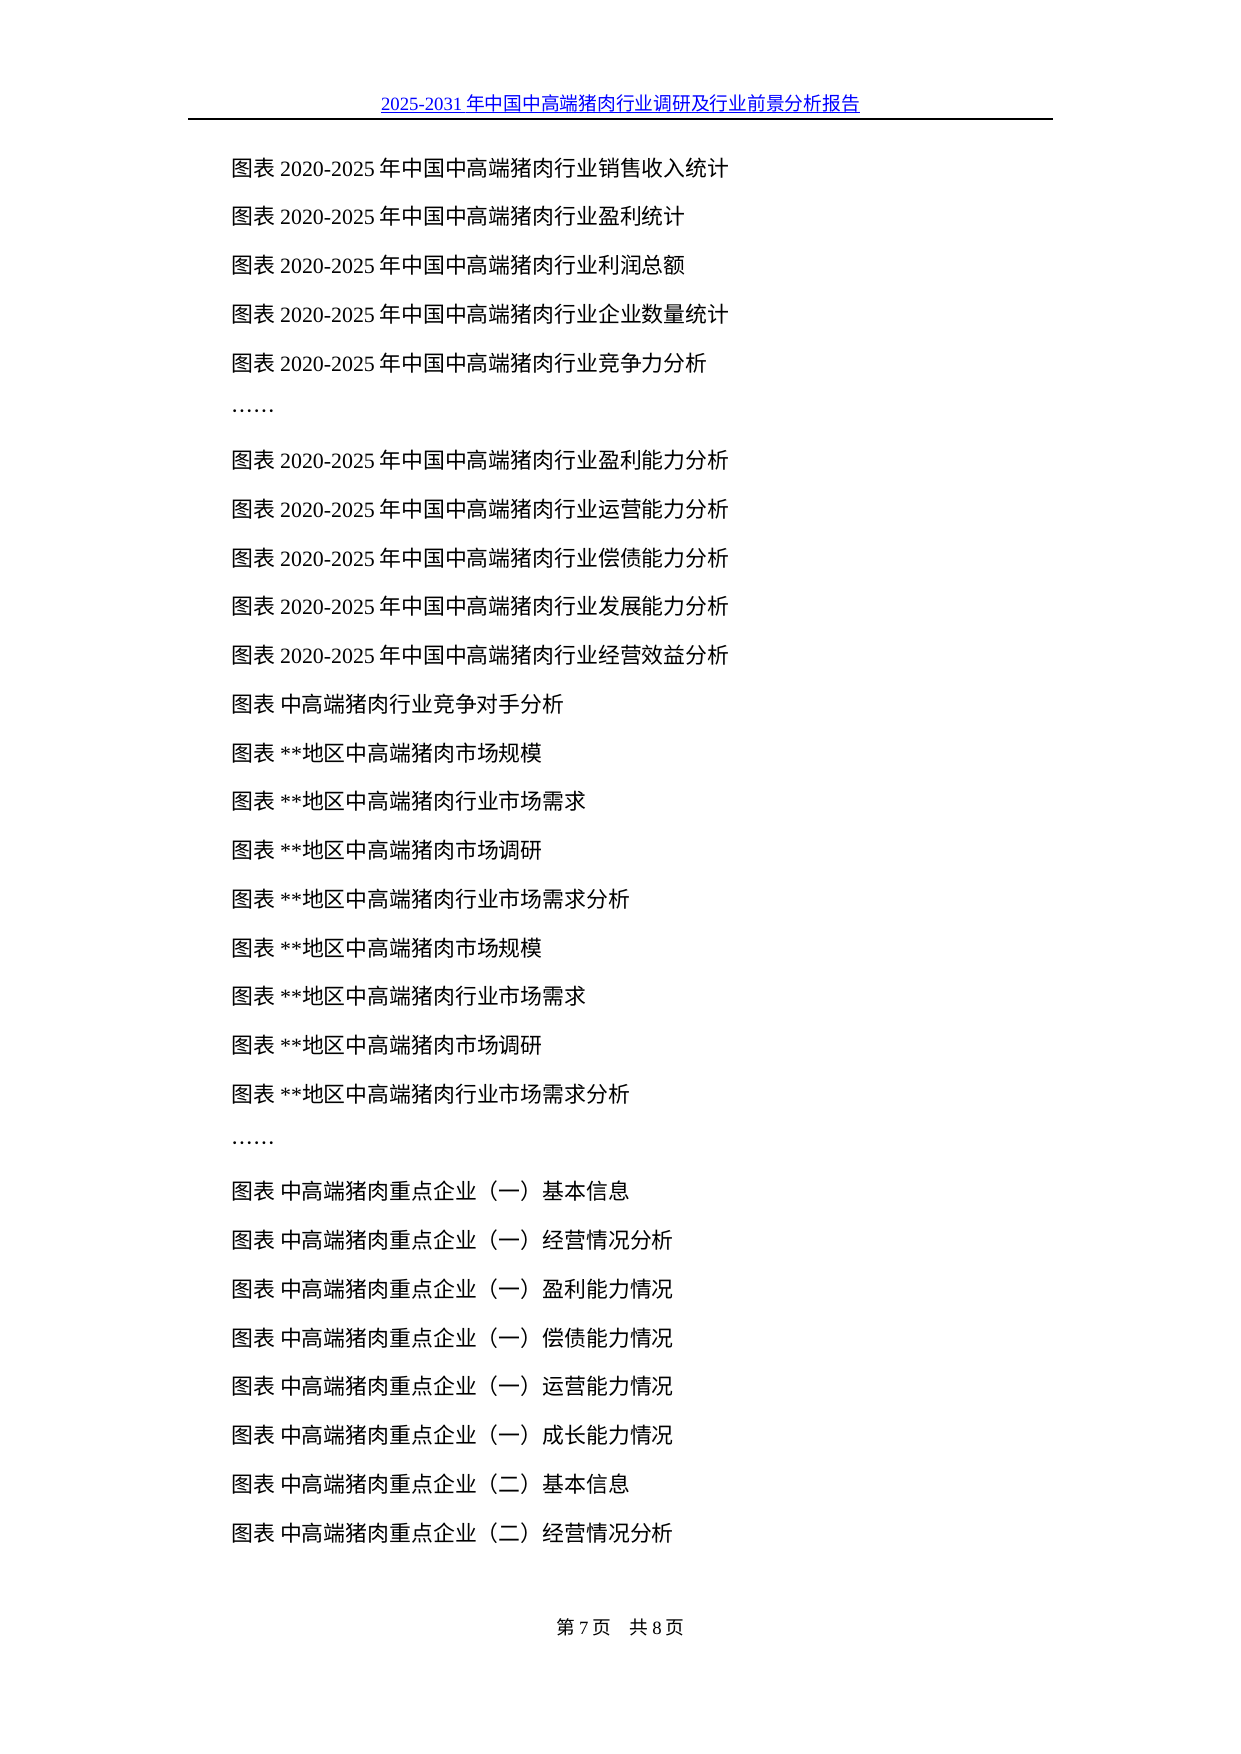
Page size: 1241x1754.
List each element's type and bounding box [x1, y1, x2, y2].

text [187, 150, 1053, 1548]
